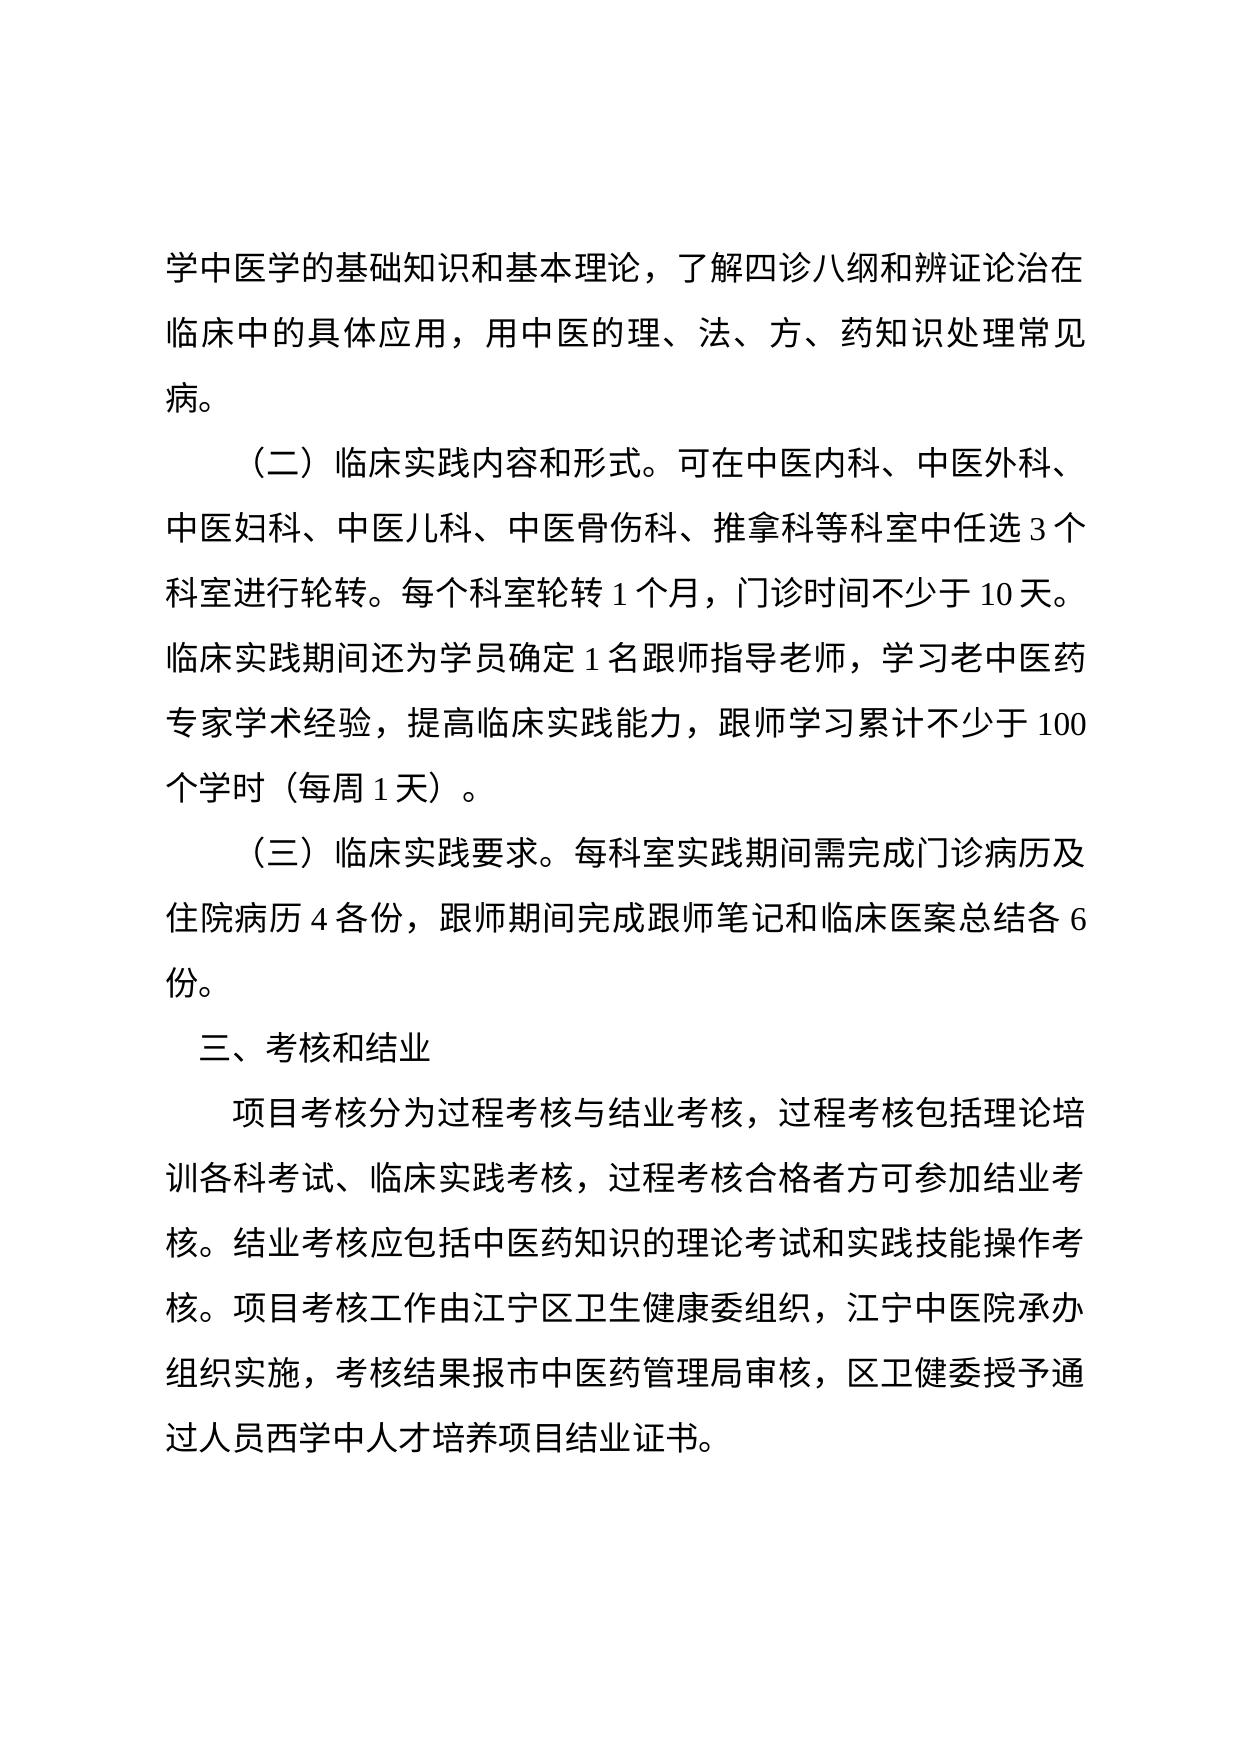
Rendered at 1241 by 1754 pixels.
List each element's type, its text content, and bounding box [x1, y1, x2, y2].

list 项目考核分为过程考核与结业考核，过程考核包括理论培训各科考试、临床实践考核，过程考核合格者方可参加结业考核。结业考核应包括中医药知识的理论考试和实践技能操作考核。项目考核工作由江宁区卫生健康委组织，江宁中医院承办组织实施，考核结果报市中医药管理局审核，区卫健委授予通过人员西学中人才培养项目结业证书。 [165, 1078, 1087, 1468]
list 三、考核和结业 [165, 1013, 1087, 1078]
list （二）临床实践内容和形式。可在中医内科、中医外科、中医妇科、中医儿科、中医骨伤科、推拿科等科室中任选3个科室进行轮转。每个科室轮转1个月，门诊时间不少于10天。临床实践期间还为学员确定1名跟师指导老师，学习老中医药专家学术经验，提高临床实践能力，跟师学习累计不少于100个学时（每周1天）。 [165, 428, 1087, 818]
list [165, 233, 1087, 428]
list （三）临床实践要求。每科室实践期间需完成门诊病历及住院病历4各份，跟师期间完成跟师笔记和临床医案总结各6份。 [165, 818, 1087, 1013]
